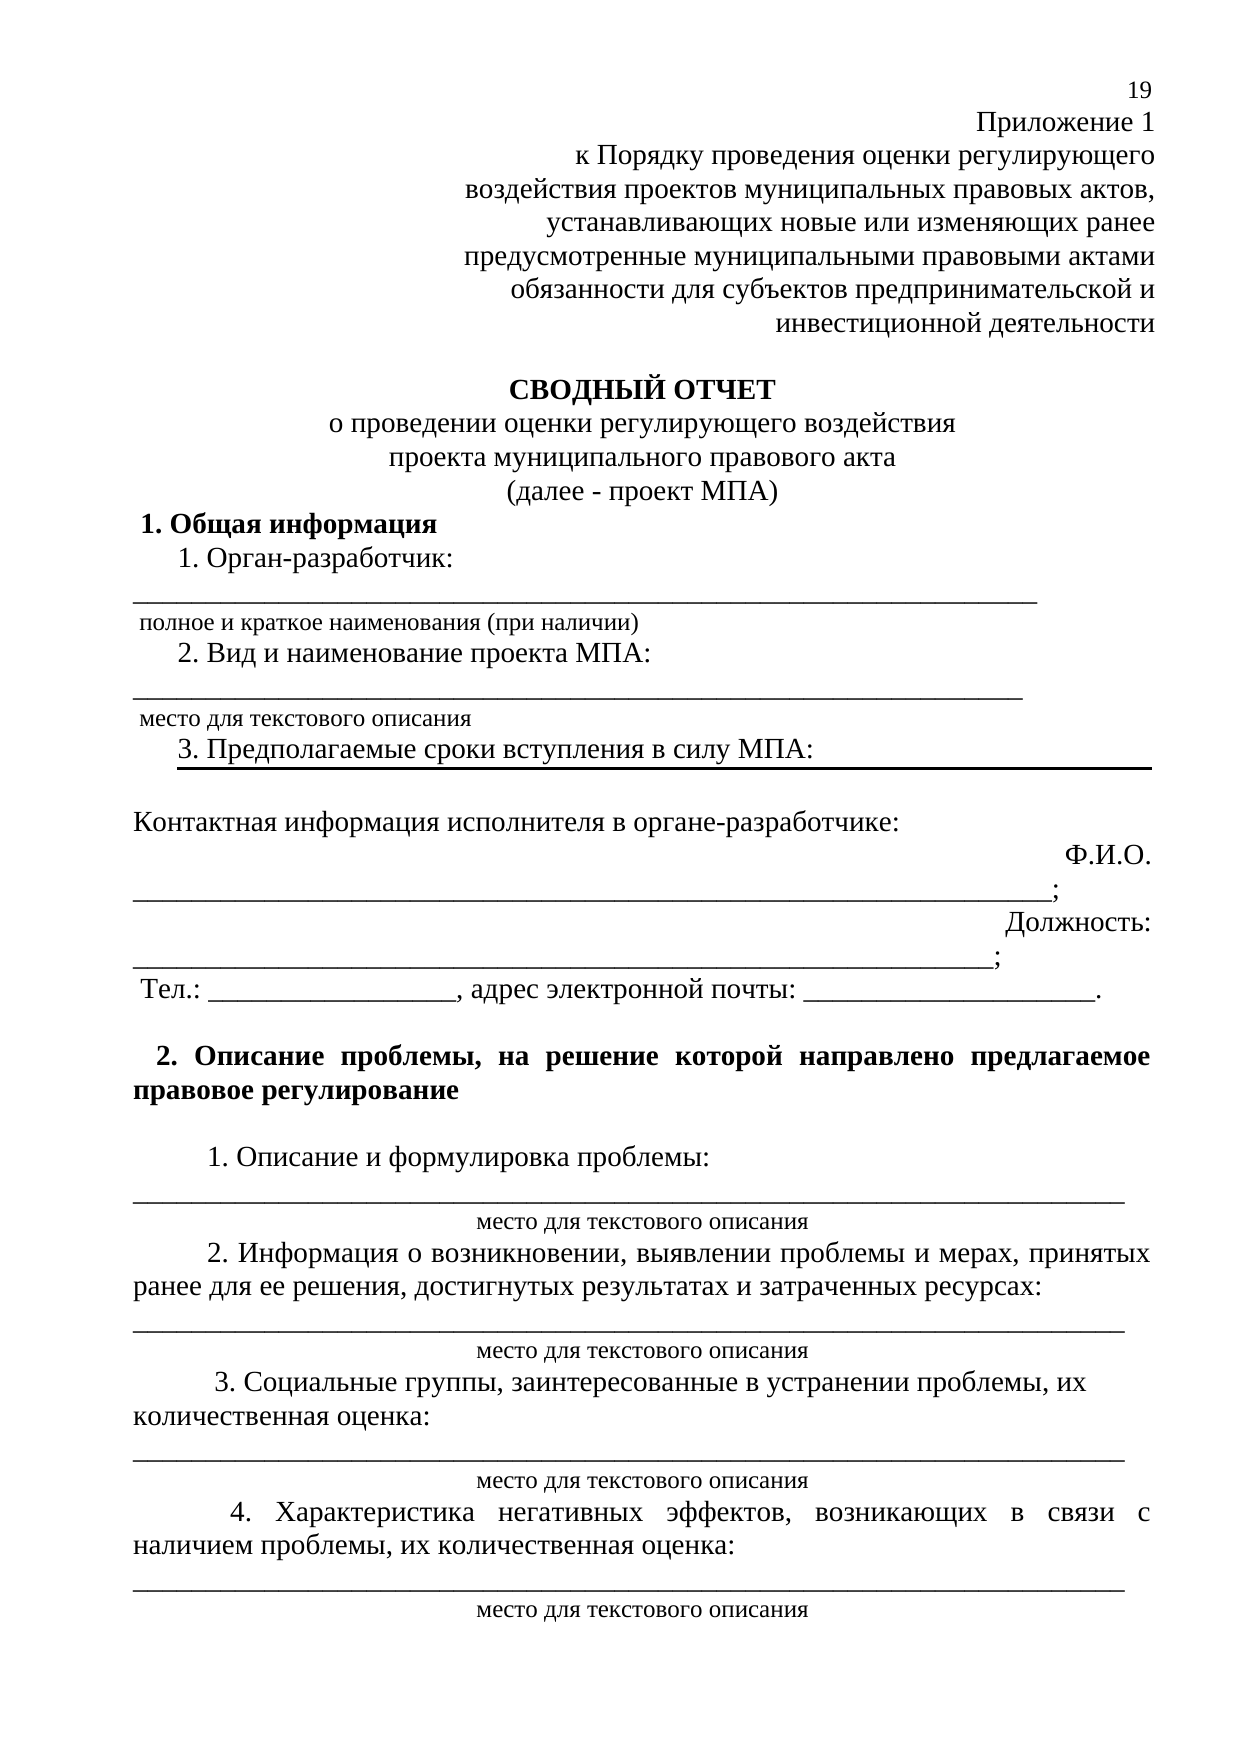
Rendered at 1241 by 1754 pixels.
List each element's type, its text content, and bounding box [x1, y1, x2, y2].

text СВОДНЫЙ ОТЧЕТ [133, 372, 1152, 406]
table_header Приложение 1 к Порядку проведения оценки регулирующего воздействия проектов муниципальных правовых актов, устанавливающих новые или изменяющих ранее предусмотренные муниципальными правовыми актами обязанности для субъектов предпринимательской и инвестиционной деятельности [399, 104, 1167, 338]
text ____________________________________________________________________ [133, 1302, 1152, 1336]
text Тел.: _________________, адрес электронной почты: ____________________. [133, 971, 1152, 1005]
text (далее - проект МПА) [133, 473, 1152, 506]
text проекта муниципального правового акта [133, 439, 1152, 473]
text место для текстового описания [133, 1336, 1152, 1364]
text полное и краткое наименования (при наличии) [133, 607, 1152, 636]
text 3. Предполагаемые сроки вступления в силу МПА: [177, 731, 1152, 767]
text 3. Социальные группы, заинтересованные в устранении проблемы, их [133, 1364, 1152, 1398]
text 1. Описание и формулировка проблемы: [133, 1139, 1152, 1173]
text 4. Характеристика негативных эффектов, возникающих в связи с наличием проблемы, их количественная оценка: [133, 1494, 1152, 1561]
text количественная оценка: [133, 1398, 1152, 1431]
text Ф.И.О. _______________________________________________________________; [133, 837, 1152, 904]
text место для текстового описания [133, 1465, 1152, 1494]
text о проведении оценки регулирующего воздействия [133, 406, 1152, 439]
text ____________________________________________________________________ [133, 1173, 1152, 1206]
text место для текстового описания [133, 1206, 1152, 1235]
text ____________________________________________________________________ [133, 1561, 1152, 1594]
text Контактная информация исполнителя в органе-разработчике: [133, 804, 1152, 837]
text 2. Вид и наименование проекта МПА: [177, 636, 1152, 669]
text 2. Описание проблемы, на решение которой направлено предлагаемое правовое регулирование [133, 1038, 1152, 1106]
text _____________________________________________________________ [133, 669, 1152, 703]
text 1. Орган-разработчик: [177, 540, 1152, 573]
text ____________________________________________________________________ [133, 1431, 1152, 1465]
text 1. Общая информация [133, 506, 1152, 540]
text место для текстового описания [133, 1594, 1152, 1623]
text место для текстового описания [133, 703, 1152, 731]
text 2. Информация о возникновении, выявлении проблемы и мерах, принятых ранее для ее решения, достигнутых результатах и затраченных ресурсах: [133, 1235, 1152, 1302]
text ______________________________________________________________ [133, 573, 1152, 607]
text Должность: ___________________________________________________________; [133, 904, 1152, 971]
